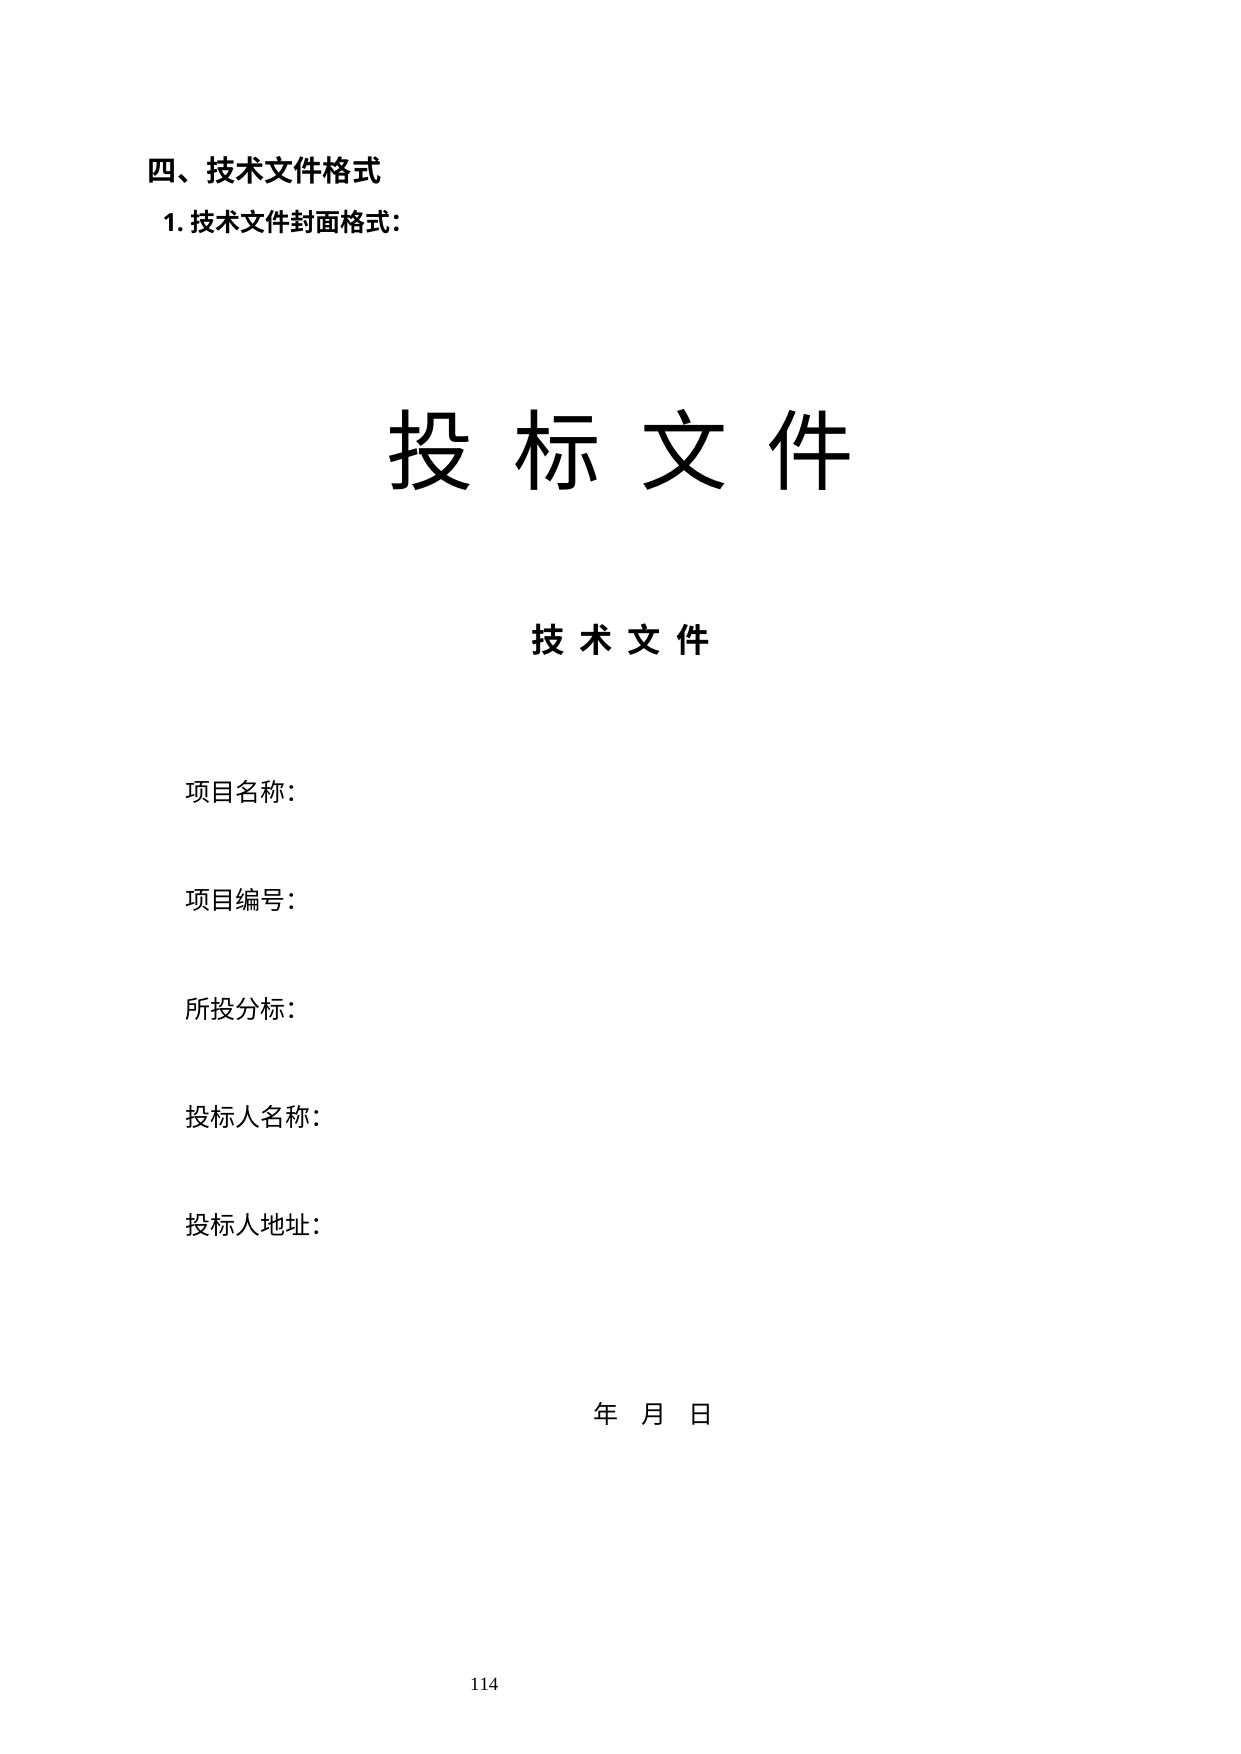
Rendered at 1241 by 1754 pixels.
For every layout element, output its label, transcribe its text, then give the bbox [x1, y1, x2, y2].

text 投 标 文 件 [148, 382, 1093, 509]
text 所投分标： [148, 985, 1093, 1026]
text 四、技术文件格式 [148, 148, 1093, 190]
text 技 术 文 件 [148, 614, 1093, 662]
text 投标人地址： [148, 1201, 1093, 1243]
text 1. 技术文件封面格式： [162, 202, 1093, 239]
text 投标人名称： [148, 1093, 1093, 1135]
text 项目名称： [148, 768, 1093, 810]
text 项目编号： [148, 876, 1093, 918]
text 年 月 日 [148, 1394, 1093, 1430]
